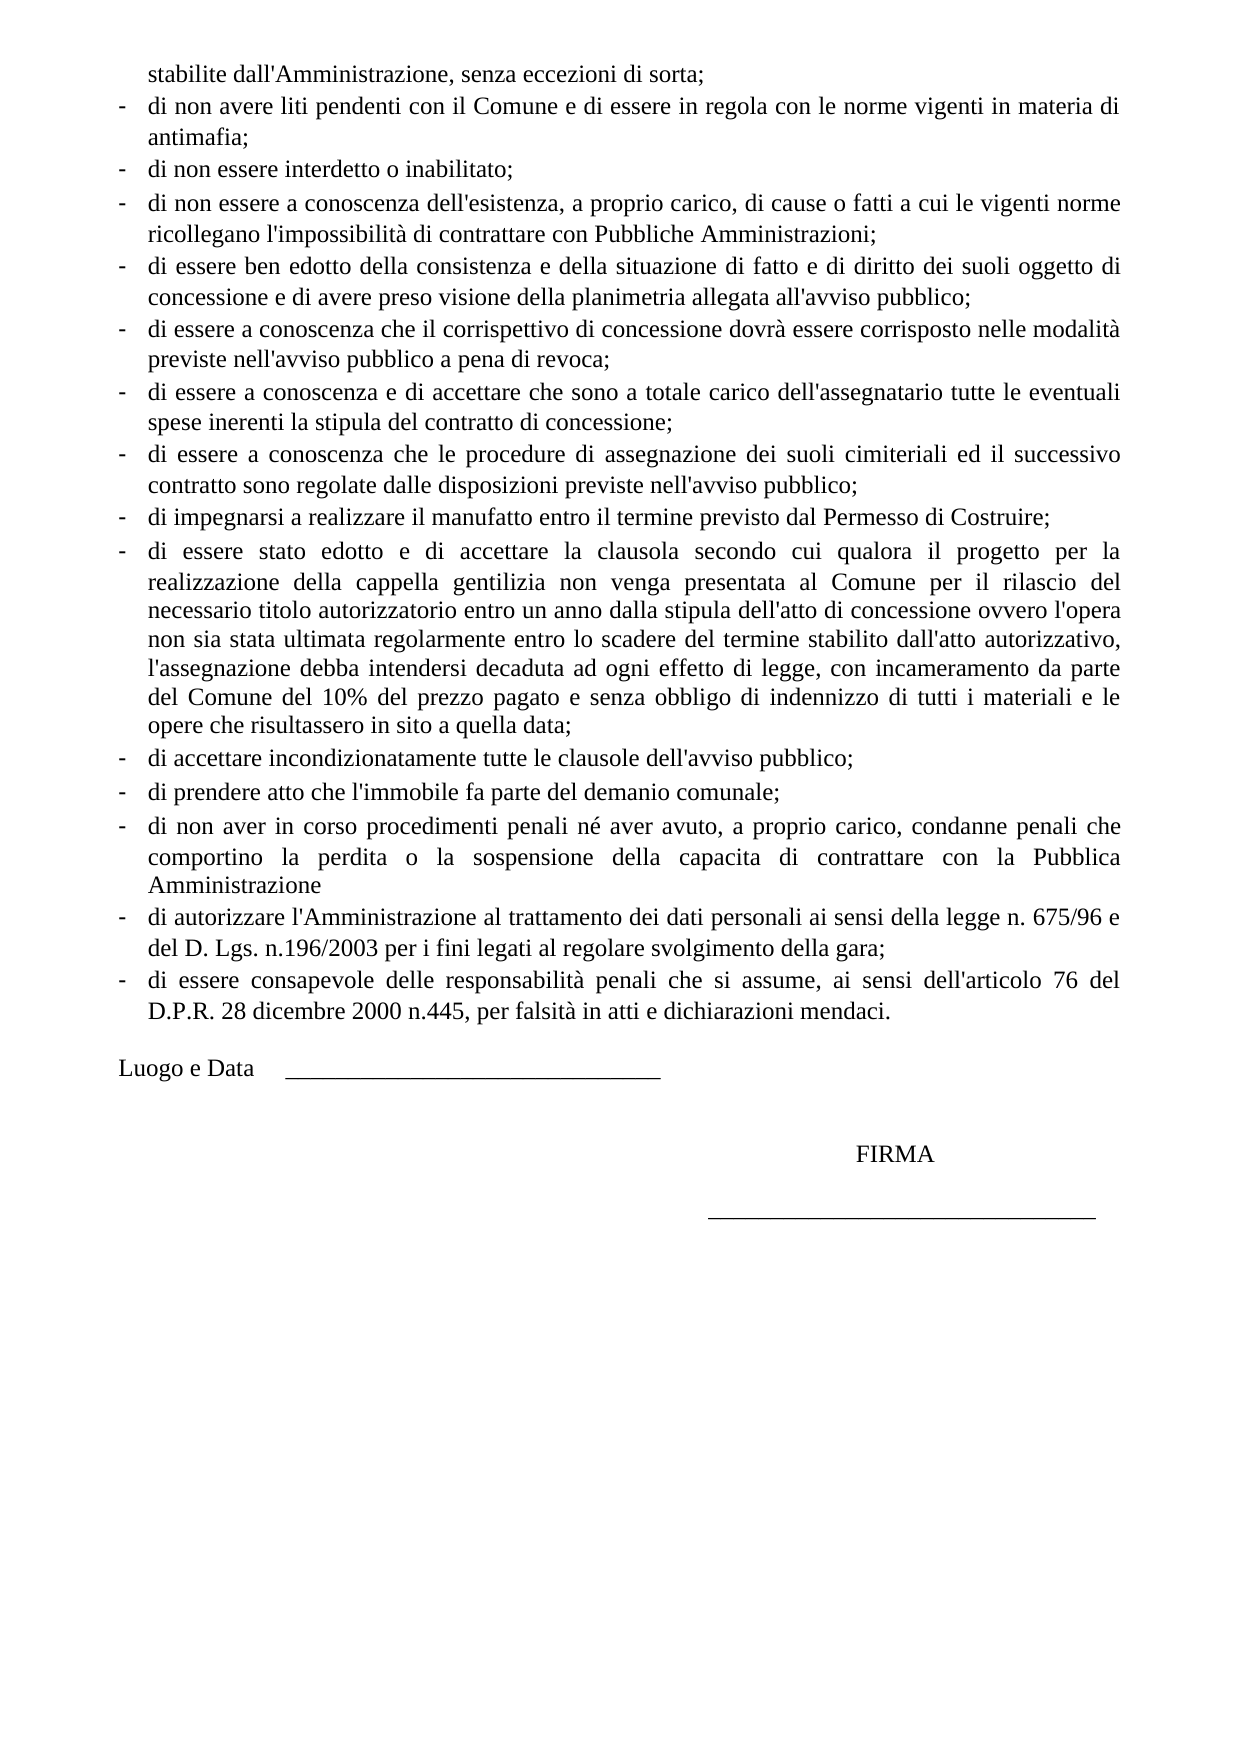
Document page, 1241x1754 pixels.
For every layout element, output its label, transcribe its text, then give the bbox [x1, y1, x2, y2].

list di impegnarsi a realizzare il manufatto entro il termine previsto dal Permesso di Costruire; [118, 499, 1122, 533]
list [118, 59, 1122, 88]
list di non essere interdetto o inabilitato; [118, 151, 1122, 185]
list di essere a conoscenza che le procedure di assegnazione dei suoli cimiteriali ed il successivo contratto sono regolate dalle disposizioni previste nell'avviso pubblico; [118, 436, 1122, 499]
list di accettare incondizionatamente tutte le clausole dell'avviso pubblico; [118, 739, 1122, 773]
list di essere ben edotto della consistenza e della situazione di fatto e di diritto dei suoli oggetto di concessione e di avere preso visione della planimetria allegata all'avviso pubblico; [118, 247, 1122, 310]
list di essere stato edotto e di accettare la clausola secondo cui qualora il progetto per la realizzazione della cappella gentilizia non venga presentata al Comune per il rilascio del necessario titolo autorizzatorio entro un anno dalla stipula dell'atto di concessione ovvero l'opera non sia stata ultimata regolarmente entro lo scadere del termine stabilito dall'atto autorizzativo, l'assegnazione debba intendersi decaduta ad ogni effetto di legge, con incameramento da parte del Comune del 10% del prezzo pagato e senza obbligo di indennizzo di tutti i materiali e le opere che risultassero in sito a quella data; [118, 533, 1122, 739]
list di non aver in corso procedimenti penali né aver avuto, a proprio carico, condanne penali che comportino la perdita o la sospensione della capacita di contrattare con la Pubblica Amministrazione [118, 807, 1122, 899]
text FIRMA [118, 1139, 1122, 1168]
text Luogo e Data ______________________________ [118, 1053, 1122, 1082]
list di autorizzare l'Amministrazione al trattamento dei dati personali ai sensi della legge n. 675/96 e del D. Lgs. n.196/2003 per i fini legati al regolare svolgimento della gara; [118, 899, 1122, 962]
list di essere a conoscenza che il corrispettivo di concessione dovrà essere corrisposto nelle modalità previste nell'avviso pubblico a pena di revoca; [118, 310, 1122, 373]
list di essere a conoscenza e di accettare che sono a totale carico dell'assegnatario tutte le eventuali spese inerenti la stipula del contratto di concessione; [118, 373, 1122, 436]
list di essere consapevole delle responsabilità penali che si assume, ai sensi dell'articolo 76 del D.P.R. 28 dicembre 2000 n.445, per falsità in atti e dichiarazioni mendaci. [118, 962, 1122, 1025]
text _______________________________ [118, 1193, 1122, 1222]
list di non avere liti pendenti con il Comune e di essere in regola con le norme vigenti in materia di antimafia; [118, 88, 1122, 151]
list di prendere atto che l'immobile fa parte del demanio comunale; [118, 773, 1122, 807]
list di non essere a conoscenza dell'esistenza, a proprio carico, di cause o fatti a cui le vigenti norme ricollegano l'impossibilità di contrattare con Pubbliche Amministrazioni; [118, 185, 1122, 247]
